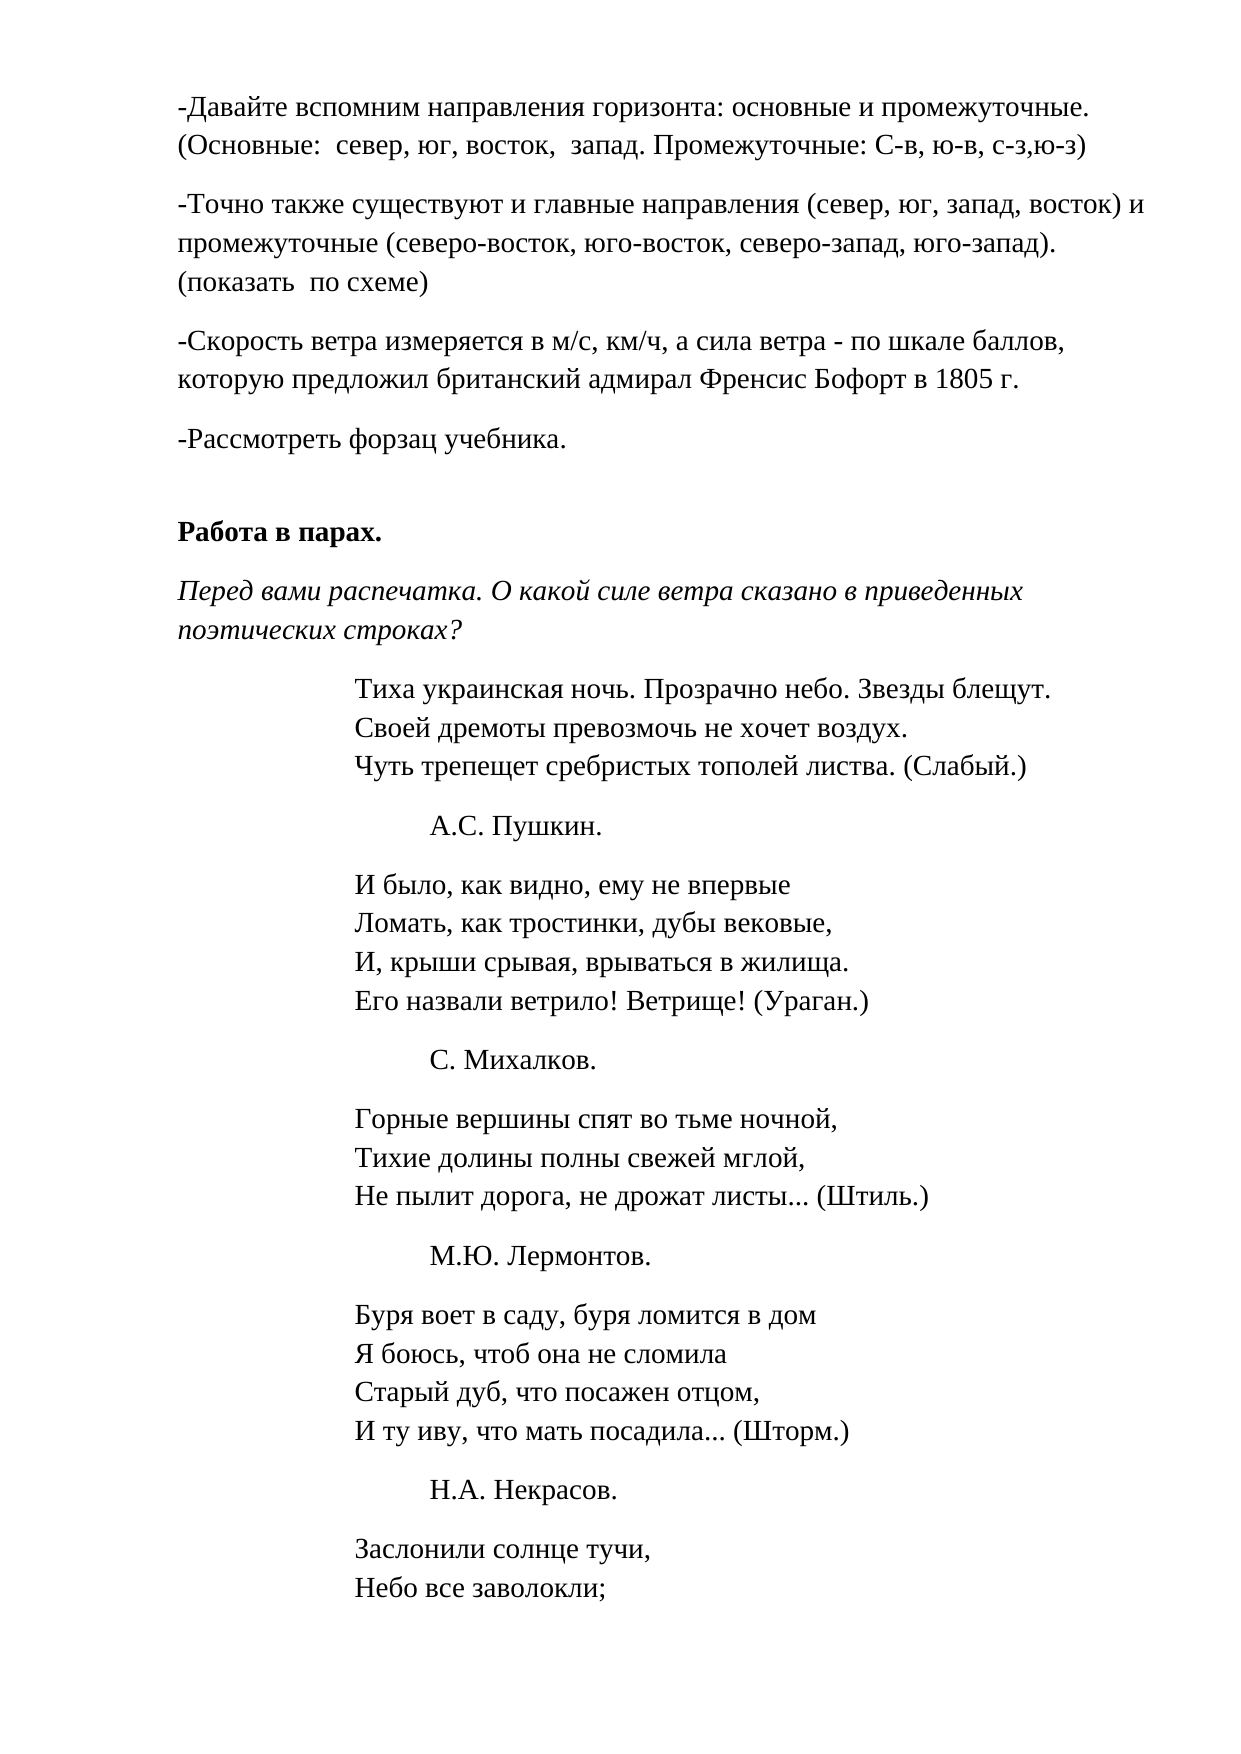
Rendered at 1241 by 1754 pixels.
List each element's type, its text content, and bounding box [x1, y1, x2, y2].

text Работа в парах. [177, 514, 1152, 547]
text М.Ю. Лермонтов. [354, 1238, 1152, 1271]
text С. Михалков. [354, 1042, 1152, 1076]
text -Скорость ветра измеряется в м/с, км/ч, а сила ветра - по шкале баллов, которую предложил британский адмирал Френсис Бофорт в 1805 г. [177, 323, 1152, 395]
text -Давайте вспомним направления горизонта: основные и промежуточные. (Основные: север, юг, восток, запад. Промежуточные: С-в, ю-в, с-з,ю-з) [177, 89, 1152, 161]
text Перед вами распечатка. О какой силе ветра сказано в приведенных поэтических строках? [177, 573, 1152, 645]
text Н.А. Некрасов. [354, 1472, 1152, 1506]
text И было, как видно, ему не впервые Ломать, как тростинки, дубы вековые, И, крыши срывая, врываться в жилища. Его назвали ветрило! Ветрище! (Ураган.) [354, 867, 1152, 1016]
text -Точно также существуют и главные направления (север, юг, запад, восток) и промежуточные (северо-восток, юго-восток, северо-запад, юго-запад).(показать по схеме) [177, 187, 1152, 297]
text Тиха украинская ночь. Прозрачно небо. Звезды блещут. Своей дремоты превозмочь не хочет воздух. Чуть трепещет сребристых тополей листва. (Слабый.) [354, 671, 1152, 782]
text Буря воет в саду, буря ломится в дом Я боюсь, чтоб она не сломила Старый дуб, что посажен отцом, И ту иву, что мать посадила... (Шторм.) [354, 1297, 1152, 1446]
text А.С. Пушкин. [354, 808, 1152, 841]
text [354, 1532, 1152, 1604]
text Горные вершины спят во тьме ночной, Тихие долины полны свежей мглой, Не пылит дорога, не дрожат листы... (Штиль.) [354, 1101, 1152, 1212]
text -Рассмотреть форзац учебника. [177, 421, 1152, 454]
